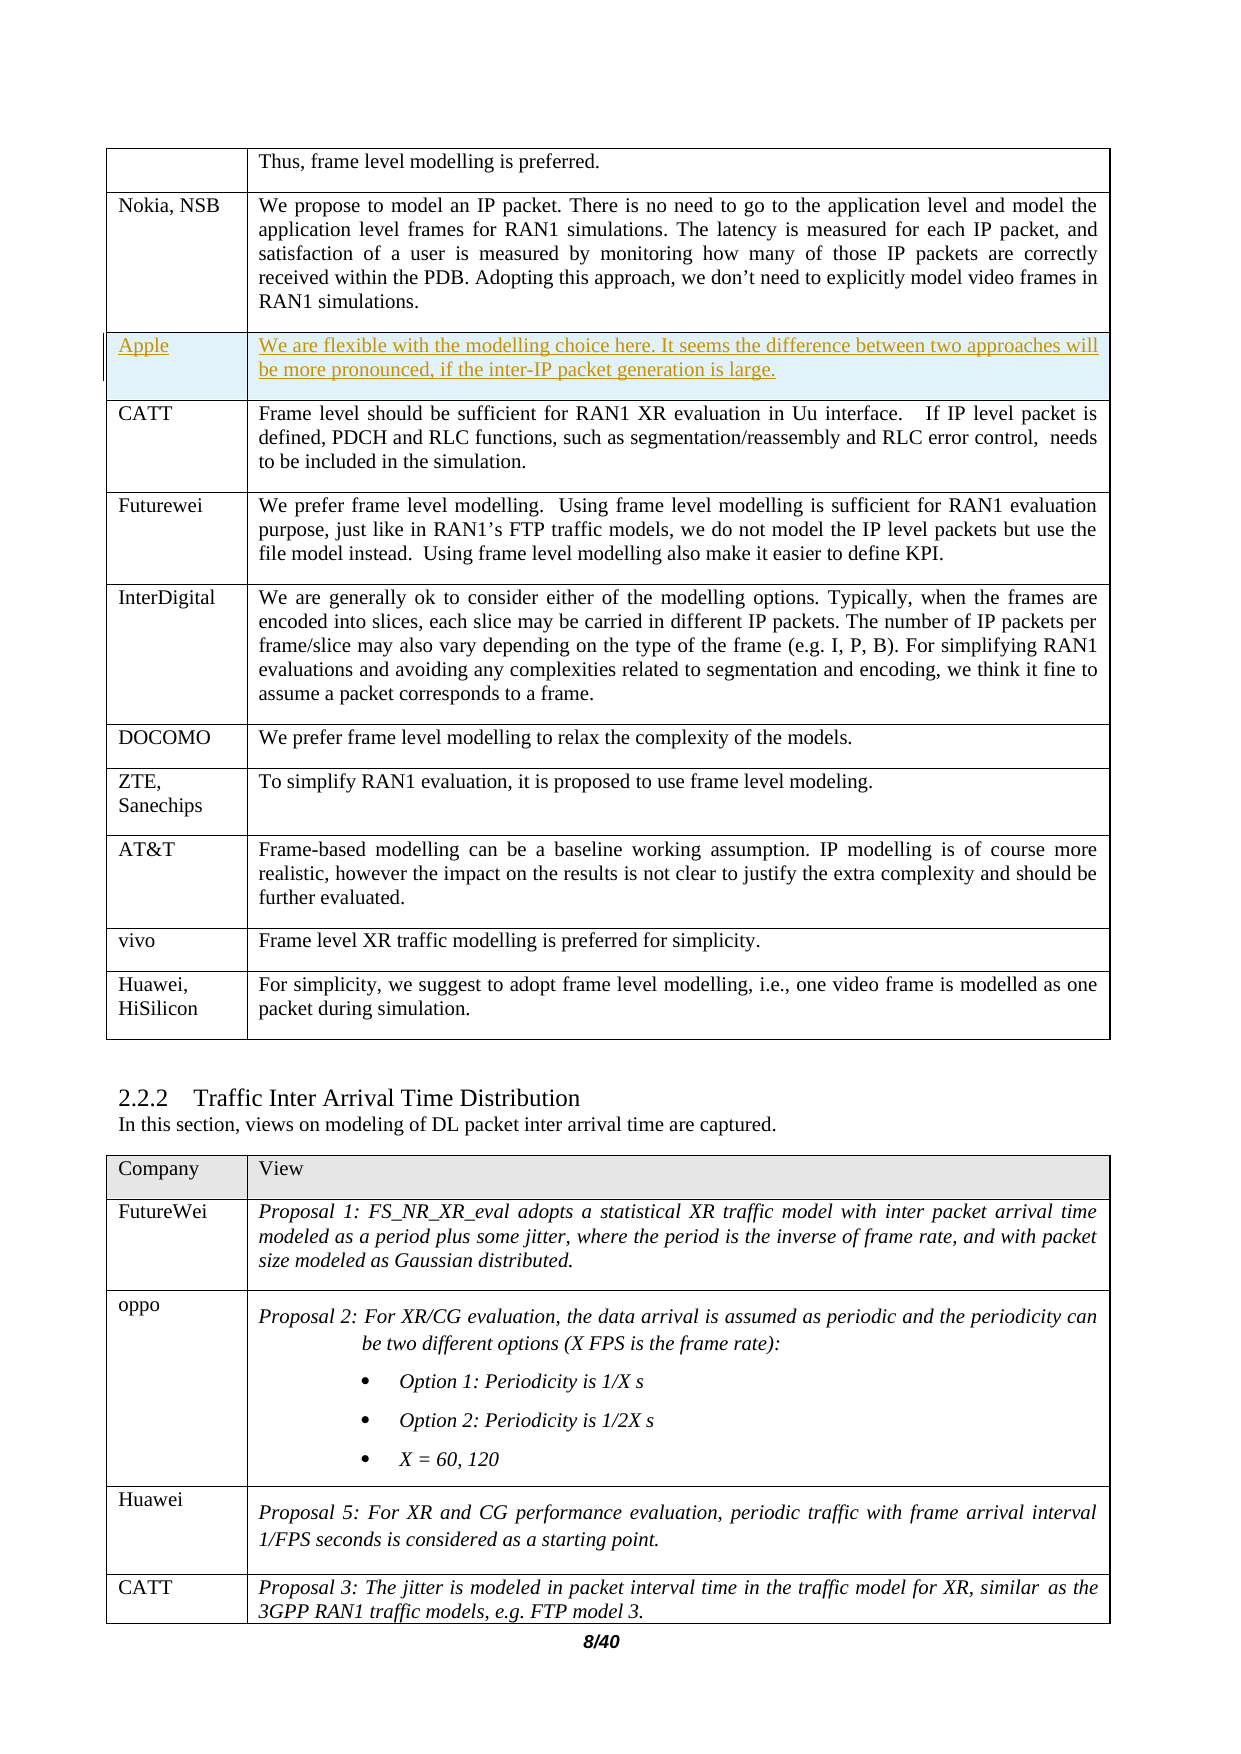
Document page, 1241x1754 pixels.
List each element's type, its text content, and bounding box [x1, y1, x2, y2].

table_cell We prefer frame level modelling. Using frame level modelling is sufficient for RAN1 evaluation purpose, just like in RAN1’s FTP traffic models, we do not model the IP level packets but use the file model instead. Using frame level modelling also make it easier to define KPI. [248, 493, 1109, 583]
table_cell Proposal 1: FS_NR_XR_eval adopts a statistical XR traffic model with inter packet arrival time modeled as a period plus some jitter, where the period is the inverse of frame rate, and with packet size modeled as Gaussian distributed. [248, 1200, 1109, 1290]
table_cell Huawei [107, 1487, 247, 1574]
table_cell FutureWei [107, 1200, 247, 1290]
table_cell Nokia, NSB [107, 193, 247, 332]
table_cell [248, 149, 1109, 192]
table_header View [248, 1156, 1109, 1198]
table_cell vivo [107, 929, 247, 971]
table_cell CATT [107, 401, 247, 492]
table_cell QC [107, 149, 247, 192]
table_cell InterDigital [107, 585, 247, 724]
table_header Company [107, 1156, 247, 1198]
text In this section, views on modeling of DL packet inter arrival time are captured. [118, 1112, 1122, 1136]
table_cell We propose to model an IP packet. There is no need to go to the application level and model the application level frames for RAN1 simulations. The latency is measured for each IP packet, and satisfaction of a user is measured by monitoring how many of those IP packets are correctly received within the PDB. Adopting this approach, we don’t need to explicitly model video frames in RAN1 simulations. [248, 193, 1109, 332]
table_cell ZTE, Sanechips [107, 769, 247, 835]
table_cell Frame-based modelling can be a baseline working assumption. IP modelling is of course more realistic, however the impact on the results is not clear to justify the extra complexity and should be further evaluated. [248, 836, 1109, 927]
table_cell For simplicity, we suggest to adopt frame level modelling, i.e., one video frame is modelled as one packet during simulation. [248, 972, 1109, 1039]
table_cell We are generally ok to consider either of the modelling options. Typically, when the frames are encoded into slices, each slice may be carried in different IP packets. The number of IP packets per frame/slice may also vary depending on the type of the frame (e.g. I, P, B). For simplifying RAN1 evaluations and avoiding any complexities related to segmentation and encoding, we think it fine to assume a packet corresponds to a frame. [248, 585, 1109, 724]
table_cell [248, 1575, 1109, 1623]
subtitle Traffic Inter Arrival Time Distribution [118, 1083, 1122, 1112]
table_cell Frame level should be sufficient for RAN1 XR evaluation in Uu interface. If IP level packet is defined, PDCH and RLC functions, such as segmentation/reassembly and RLC error control, needs to be included in the simulation. [248, 401, 1109, 492]
table_cell Futurewei [107, 493, 247, 583]
table_cell To simplify RAN1 evaluation, it is proposed to use frame level modeling. [248, 769, 1109, 835]
table_cell oppo [107, 1291, 247, 1486]
table_cell CATT [107, 1575, 247, 1623]
table_cell Frame level XR traffic modelling is preferred for simplicity. [248, 929, 1109, 971]
table_cell AT&T [107, 836, 247, 927]
table_cell DOCOMO [107, 725, 247, 767]
table_cell We prefer frame level modelling to relax the complexity of the models. [248, 725, 1109, 767]
table_cell Proposal 2: For XR/CG evaluation, the data arrival is assumed as periodic and the periodicity can be two different options (X FPS is the frame rate): Option 1: Periodicity is 1/X s Option 2: Periodicity is 1/2X s X = 60, 120 [248, 1291, 1109, 1486]
table_cell Huawei, HiSilicon [107, 972, 247, 1039]
